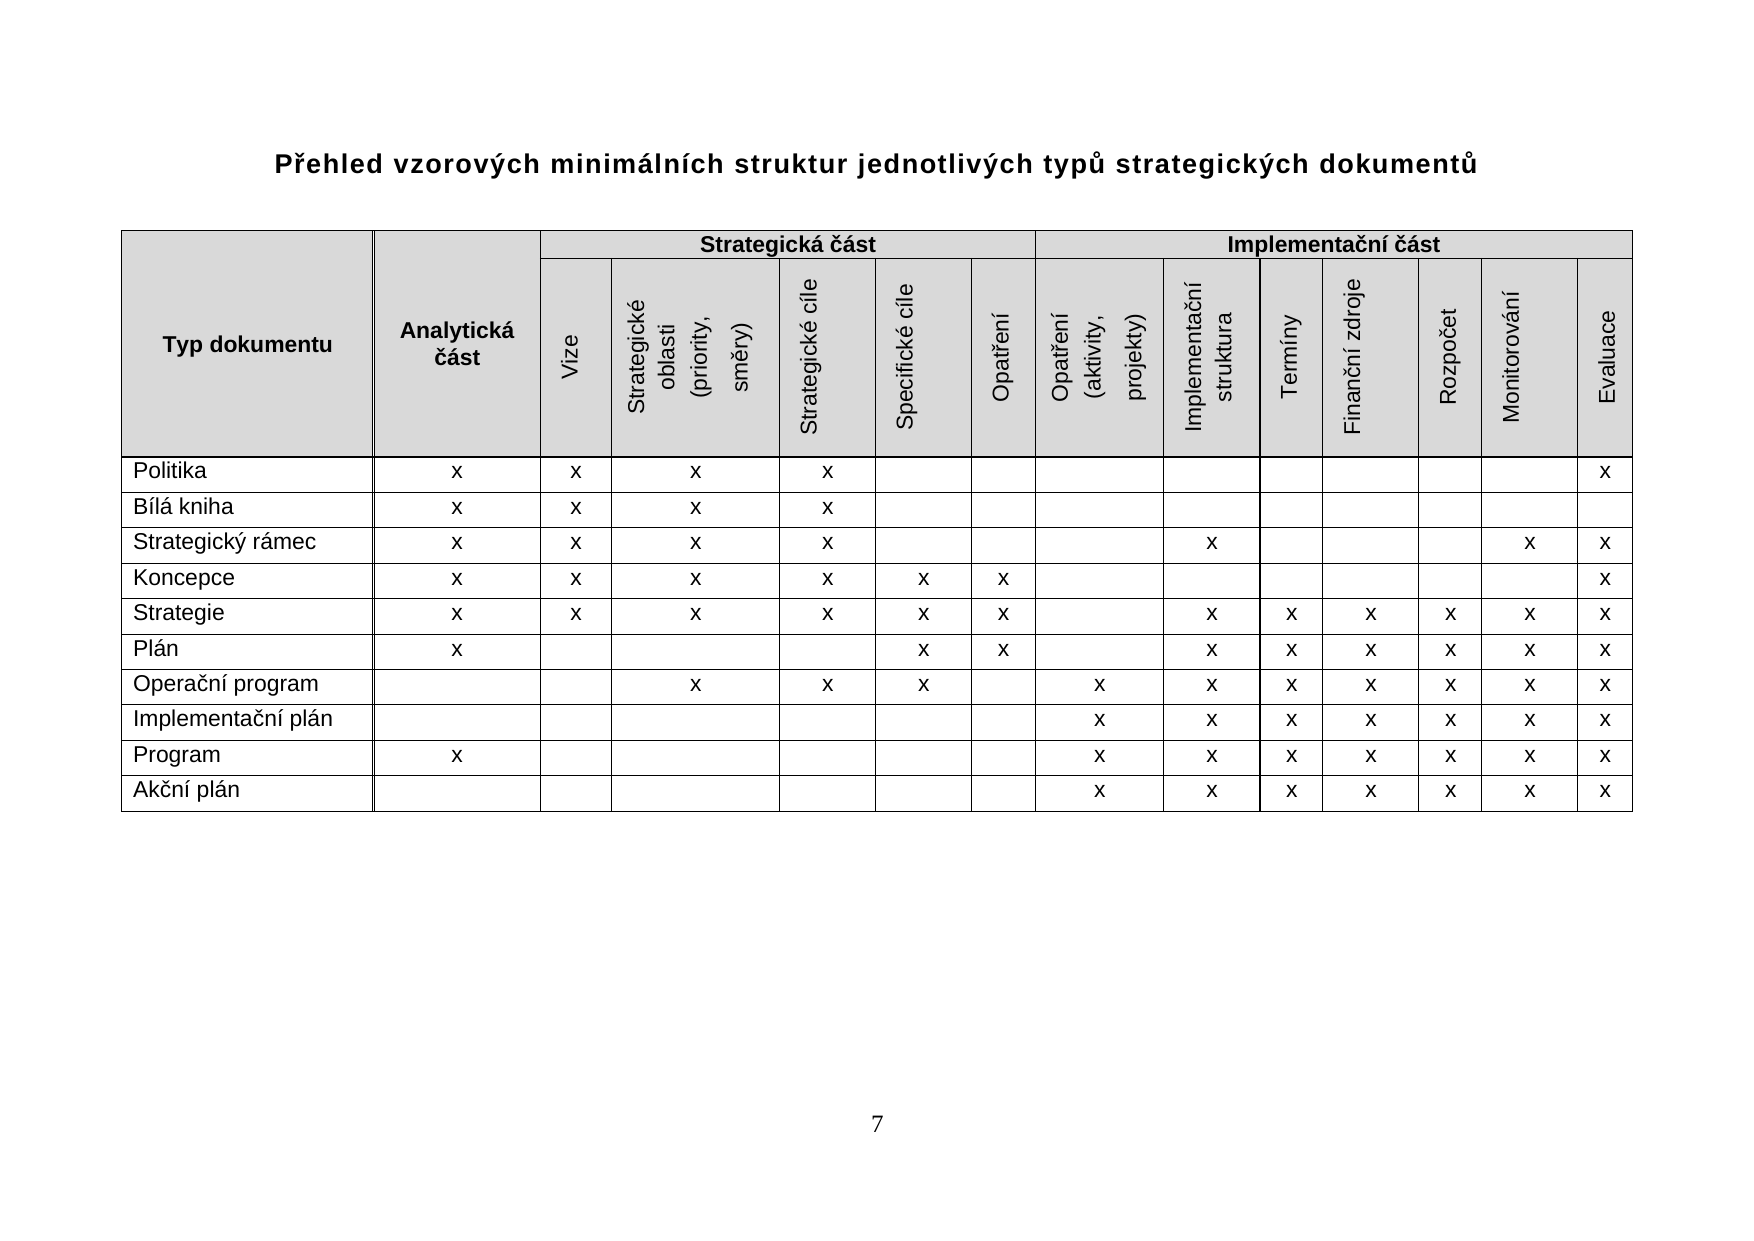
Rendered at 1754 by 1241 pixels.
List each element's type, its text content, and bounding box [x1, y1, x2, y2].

table_cell x [780, 670, 875, 704]
table_cell x [1578, 528, 1632, 563]
table_cell Implementační plán [122, 705, 372, 740]
table_cell x [876, 670, 971, 704]
table_cell x [1261, 741, 1322, 775]
table_cell x [780, 458, 875, 492]
table_cell x [612, 493, 779, 527]
table_cell Koncepce [122, 564, 372, 598]
table_cell [375, 670, 540, 704]
table_cell x [1419, 599, 1481, 633]
table_cell [1036, 458, 1163, 492]
table_cell x [612, 458, 779, 492]
table_cell [1578, 493, 1632, 527]
table_cell [876, 705, 971, 740]
table_cell Bílá kniha [122, 493, 372, 527]
subtitle Přehled vzorových minimálních struktur jednotlivých typů strategických dokumentů [148, 148, 1606, 179]
table_cell [780, 776, 875, 811]
table_cell x [1261, 635, 1322, 669]
table_cell [612, 776, 779, 811]
table_cell [972, 493, 1035, 527]
table_cell [876, 493, 971, 527]
table_cell x [1419, 670, 1481, 704]
table_cell [1036, 635, 1163, 669]
table_cell [876, 458, 971, 492]
table_cell x [1482, 635, 1577, 669]
table_cell Vize [541, 259, 611, 456]
table_cell [972, 741, 1035, 775]
table_cell [1419, 528, 1481, 563]
table_cell [541, 776, 611, 811]
table_cell [1323, 564, 1418, 598]
table_cell Program [122, 741, 372, 775]
table_cell x [375, 599, 540, 633]
table_cell x [1578, 670, 1632, 704]
table_cell x [612, 670, 779, 704]
table_header Analytická část [375, 231, 540, 456]
table_cell Rozpočet [1419, 259, 1481, 456]
table_cell x [780, 599, 875, 633]
table_cell [1164, 493, 1259, 527]
table_cell x [1578, 564, 1632, 598]
table_cell x [876, 635, 971, 669]
table_cell x [375, 635, 540, 669]
table_cell x [780, 564, 875, 598]
table_cell [780, 635, 875, 669]
table_cell x [1482, 776, 1577, 811]
table_cell x [1482, 705, 1577, 740]
table_cell x [780, 528, 875, 563]
table_cell [1261, 493, 1322, 527]
table_cell Evaluace [1578, 259, 1632, 456]
table_cell x [1036, 776, 1163, 811]
table_cell x [1578, 458, 1632, 492]
table_cell x [1482, 599, 1577, 633]
table_cell Politika [122, 458, 372, 492]
table_cell x [1164, 670, 1259, 704]
table_cell [612, 705, 779, 740]
table_cell x [972, 599, 1035, 633]
table_cell Operační program [122, 670, 372, 704]
table_cell [1323, 493, 1418, 527]
table_cell x [1482, 741, 1577, 775]
table_cell x [1578, 635, 1632, 669]
table_cell x [1323, 741, 1418, 775]
table_cell x [612, 564, 779, 598]
table_cell Strategické oblasti (priority, směry) [612, 259, 779, 456]
table_cell x [1419, 741, 1481, 775]
table_cell [1261, 564, 1322, 598]
table_cell x [1261, 705, 1322, 740]
table_cell [541, 705, 611, 740]
table_cell [780, 741, 875, 775]
table_cell x [1323, 705, 1418, 740]
table_cell [612, 741, 779, 775]
table_cell x [1578, 776, 1632, 811]
table_cell x [876, 564, 971, 598]
table_cell Termíny [1261, 259, 1322, 456]
table_cell x [375, 493, 540, 527]
table_cell [1482, 458, 1577, 492]
table_cell Strategie [122, 599, 372, 633]
table_cell x [972, 564, 1035, 598]
table_cell x [375, 528, 540, 563]
table_cell [1036, 564, 1163, 598]
table_cell Finanční zdroje [1323, 259, 1418, 456]
table_cell [1419, 493, 1481, 527]
table_cell x [1164, 528, 1259, 563]
table_cell x [541, 458, 611, 492]
table_cell x [876, 599, 971, 633]
table_header Strategická část [541, 231, 1035, 258]
table_cell [1036, 528, 1163, 563]
table_cell [1261, 458, 1322, 492]
table_cell x [1323, 635, 1418, 669]
table_cell x [1482, 670, 1577, 704]
table_cell x [1578, 705, 1632, 740]
table_cell x [1164, 635, 1259, 669]
table_cell [1482, 493, 1577, 527]
table_cell x [1419, 635, 1481, 669]
table_cell [1323, 458, 1418, 492]
table_cell [972, 776, 1035, 811]
table_cell [1323, 528, 1418, 563]
table_cell x [1164, 776, 1259, 811]
table_cell x [1164, 599, 1259, 633]
table_cell [541, 670, 611, 704]
table_cell x [541, 493, 611, 527]
table_cell Specifické cíle [876, 259, 971, 456]
table_cell [876, 776, 971, 811]
table_cell [972, 528, 1035, 563]
table_cell [541, 741, 611, 775]
table_cell x [375, 564, 540, 598]
table_cell x [1036, 670, 1163, 704]
table_header Implementační část [1036, 231, 1632, 258]
table_cell x [1323, 776, 1418, 811]
table_cell [972, 670, 1035, 704]
table_cell x [612, 528, 779, 563]
table_cell x [541, 528, 611, 563]
table_cell x [1261, 599, 1322, 633]
table_cell x [1578, 599, 1632, 633]
table_cell [375, 705, 540, 740]
table_cell [1036, 493, 1163, 527]
table_cell [375, 776, 540, 811]
table_cell [972, 458, 1035, 492]
table_cell Plán [122, 635, 372, 669]
table_cell x [1036, 705, 1163, 740]
table_cell x [1482, 528, 1577, 563]
table_cell x [1164, 705, 1259, 740]
table_cell [612, 635, 779, 669]
table_cell x [1419, 705, 1481, 740]
table_cell x [780, 493, 875, 527]
table_cell [1482, 564, 1577, 598]
table_cell Strategické cíle [780, 259, 875, 456]
table_header Typ dokumentu [122, 231, 372, 456]
table_cell Opatření (aktivity, projekty) [1036, 259, 1163, 456]
table_cell x [1164, 741, 1259, 775]
table_cell [876, 528, 971, 563]
table_cell [1419, 564, 1481, 598]
table_cell x [375, 741, 540, 775]
table_cell x [1261, 776, 1322, 811]
table_cell Akční plán [122, 776, 372, 811]
table_cell x [1578, 741, 1632, 775]
table_cell x [1036, 741, 1163, 775]
table_cell [541, 635, 611, 669]
table_cell Opatření [972, 259, 1035, 456]
table_cell [972, 705, 1035, 740]
table_cell [1419, 458, 1481, 492]
table_cell [1261, 528, 1322, 563]
table_cell [1164, 564, 1259, 598]
table_cell [780, 705, 875, 740]
table_cell Monitorování [1482, 259, 1577, 456]
table_cell x [1323, 599, 1418, 633]
table_cell x [541, 599, 611, 633]
table_cell [876, 741, 971, 775]
table_cell [1164, 458, 1259, 492]
table_cell Strategický rámec [122, 528, 372, 563]
table_cell x [1261, 670, 1322, 704]
table_cell x [1323, 670, 1418, 704]
table_cell [1036, 599, 1163, 633]
table_cell x [972, 635, 1035, 669]
table_cell Implementační struktura [1164, 259, 1259, 456]
table_cell x [612, 599, 779, 633]
table_cell x [1419, 776, 1481, 811]
table_cell x [541, 564, 611, 598]
table_cell x [375, 458, 540, 492]
